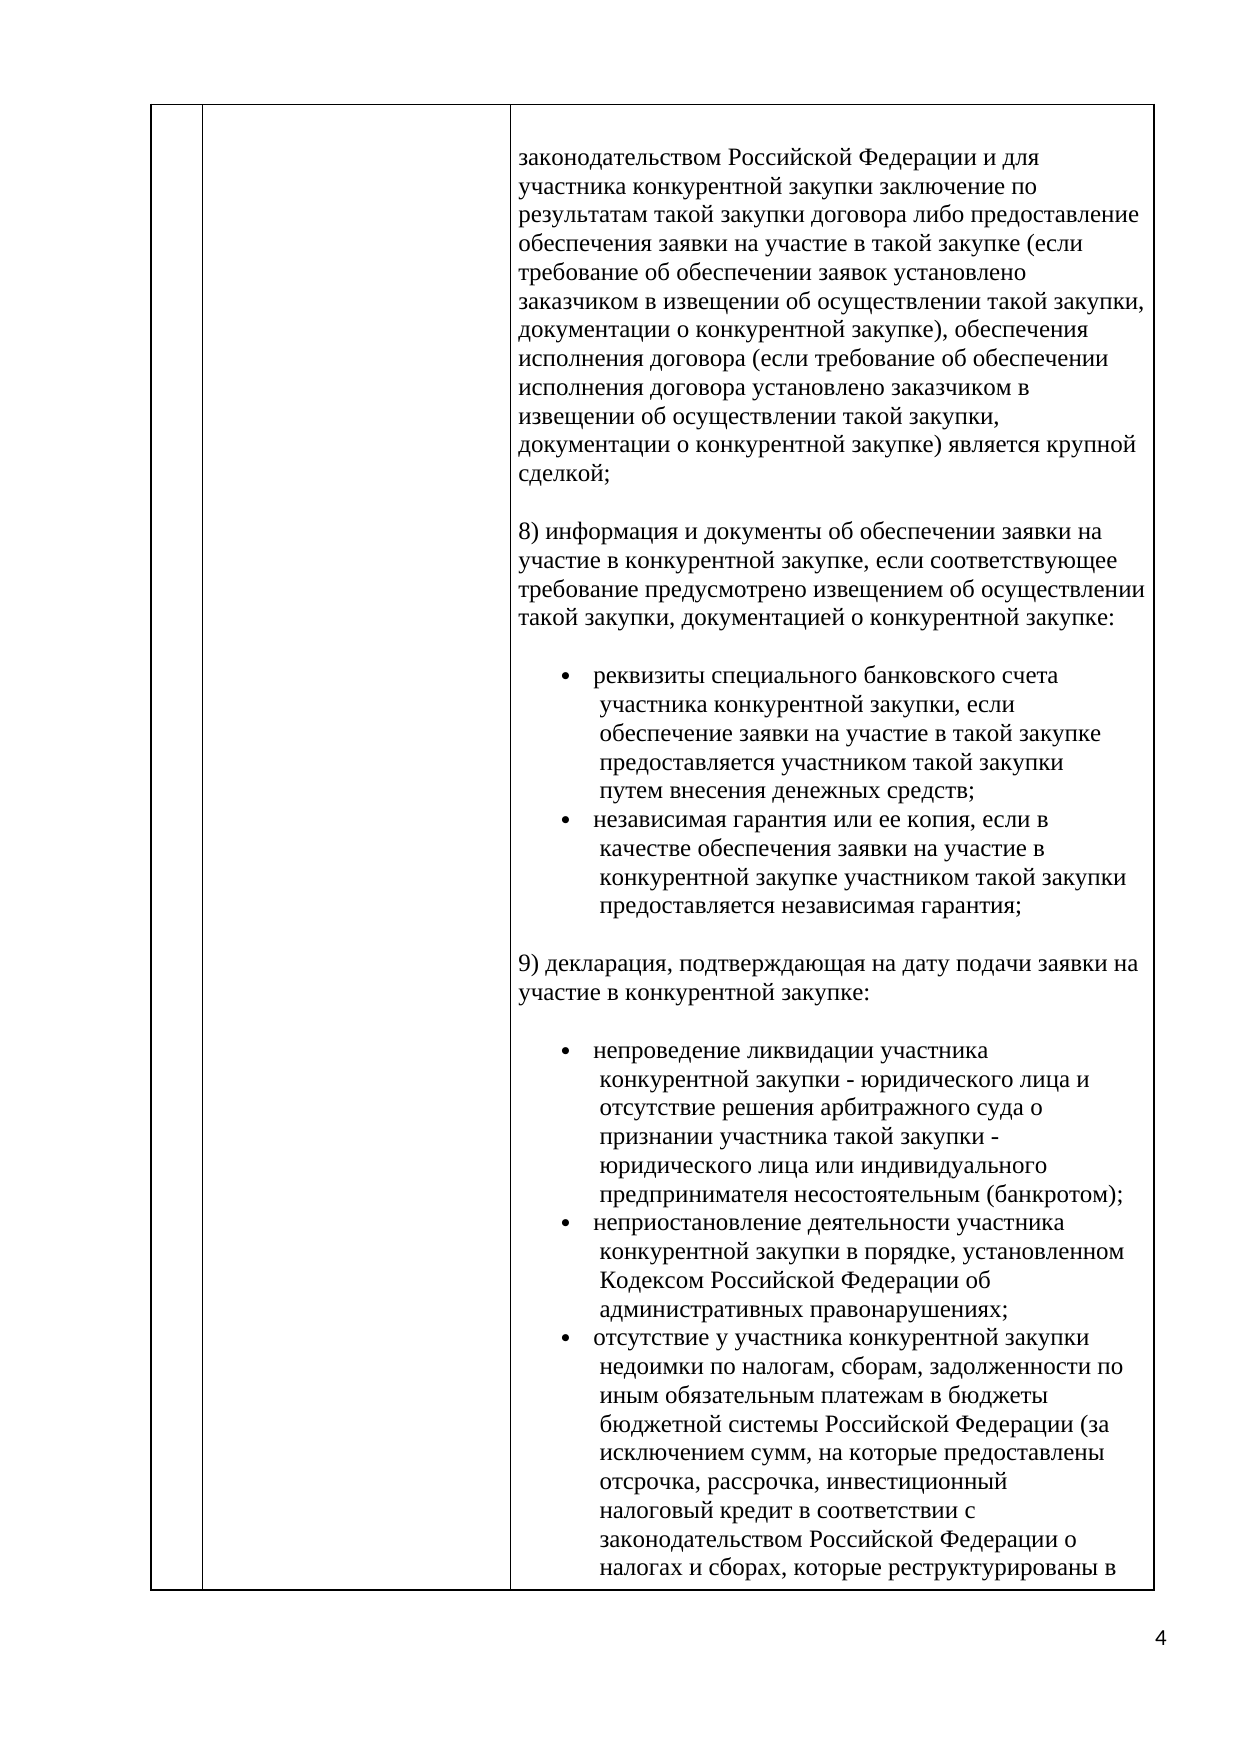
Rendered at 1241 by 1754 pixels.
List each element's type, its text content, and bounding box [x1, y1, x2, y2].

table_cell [511, 105, 1153, 1589]
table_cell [203, 105, 510, 1589]
table_cell 9 [152, 105, 202, 1589]
